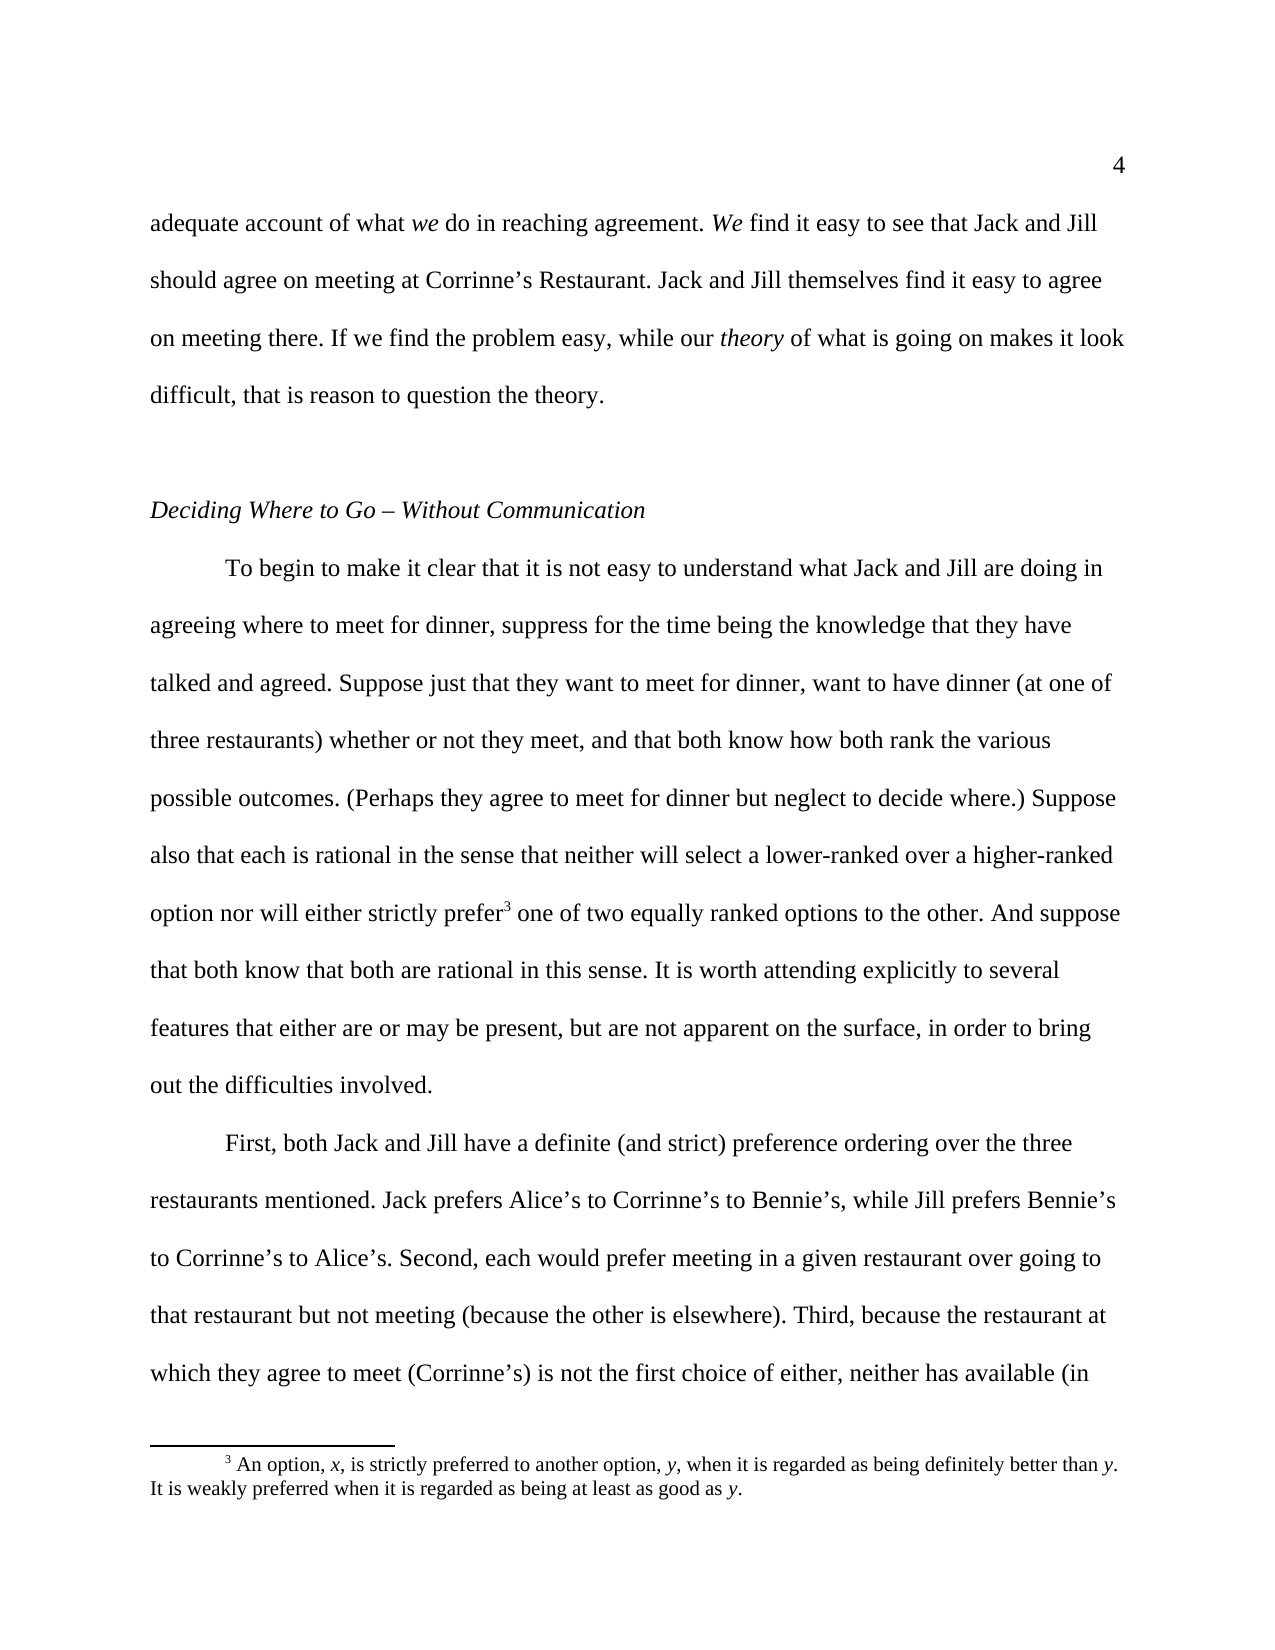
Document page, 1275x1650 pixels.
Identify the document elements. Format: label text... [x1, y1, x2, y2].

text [150, 208, 1125, 409]
text To begin to make it clear that it is not easy to understand what Jack and Jill are doing in agreeing where to meet for dinner, suppress for the time being the knowledge that they have talked and agreed. Suppose just that they want to meet for dinner, want to have dinner (at one of three restaurants) whether or not they meet, and that both know how both rank the various possible outcomes. (Perhaps they agree to meet for dinner but neglect to decide where.) Suppose also that each is rational in the sense that neither will select a lower-ranked over a higher-ranked option nor will either strictly prefer one of two equally ranked options to the other. And suppose that both know that both are rational in this sense. It is worth attending explicitly to several features that either are or may be present, but are not apparent on the surface, in order to bring out the difficulties involved. [150, 553, 1125, 1099]
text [150, 1128, 1125, 1387]
subtitle Deciding Where to Go – Without Communication [150, 496, 1125, 524]
